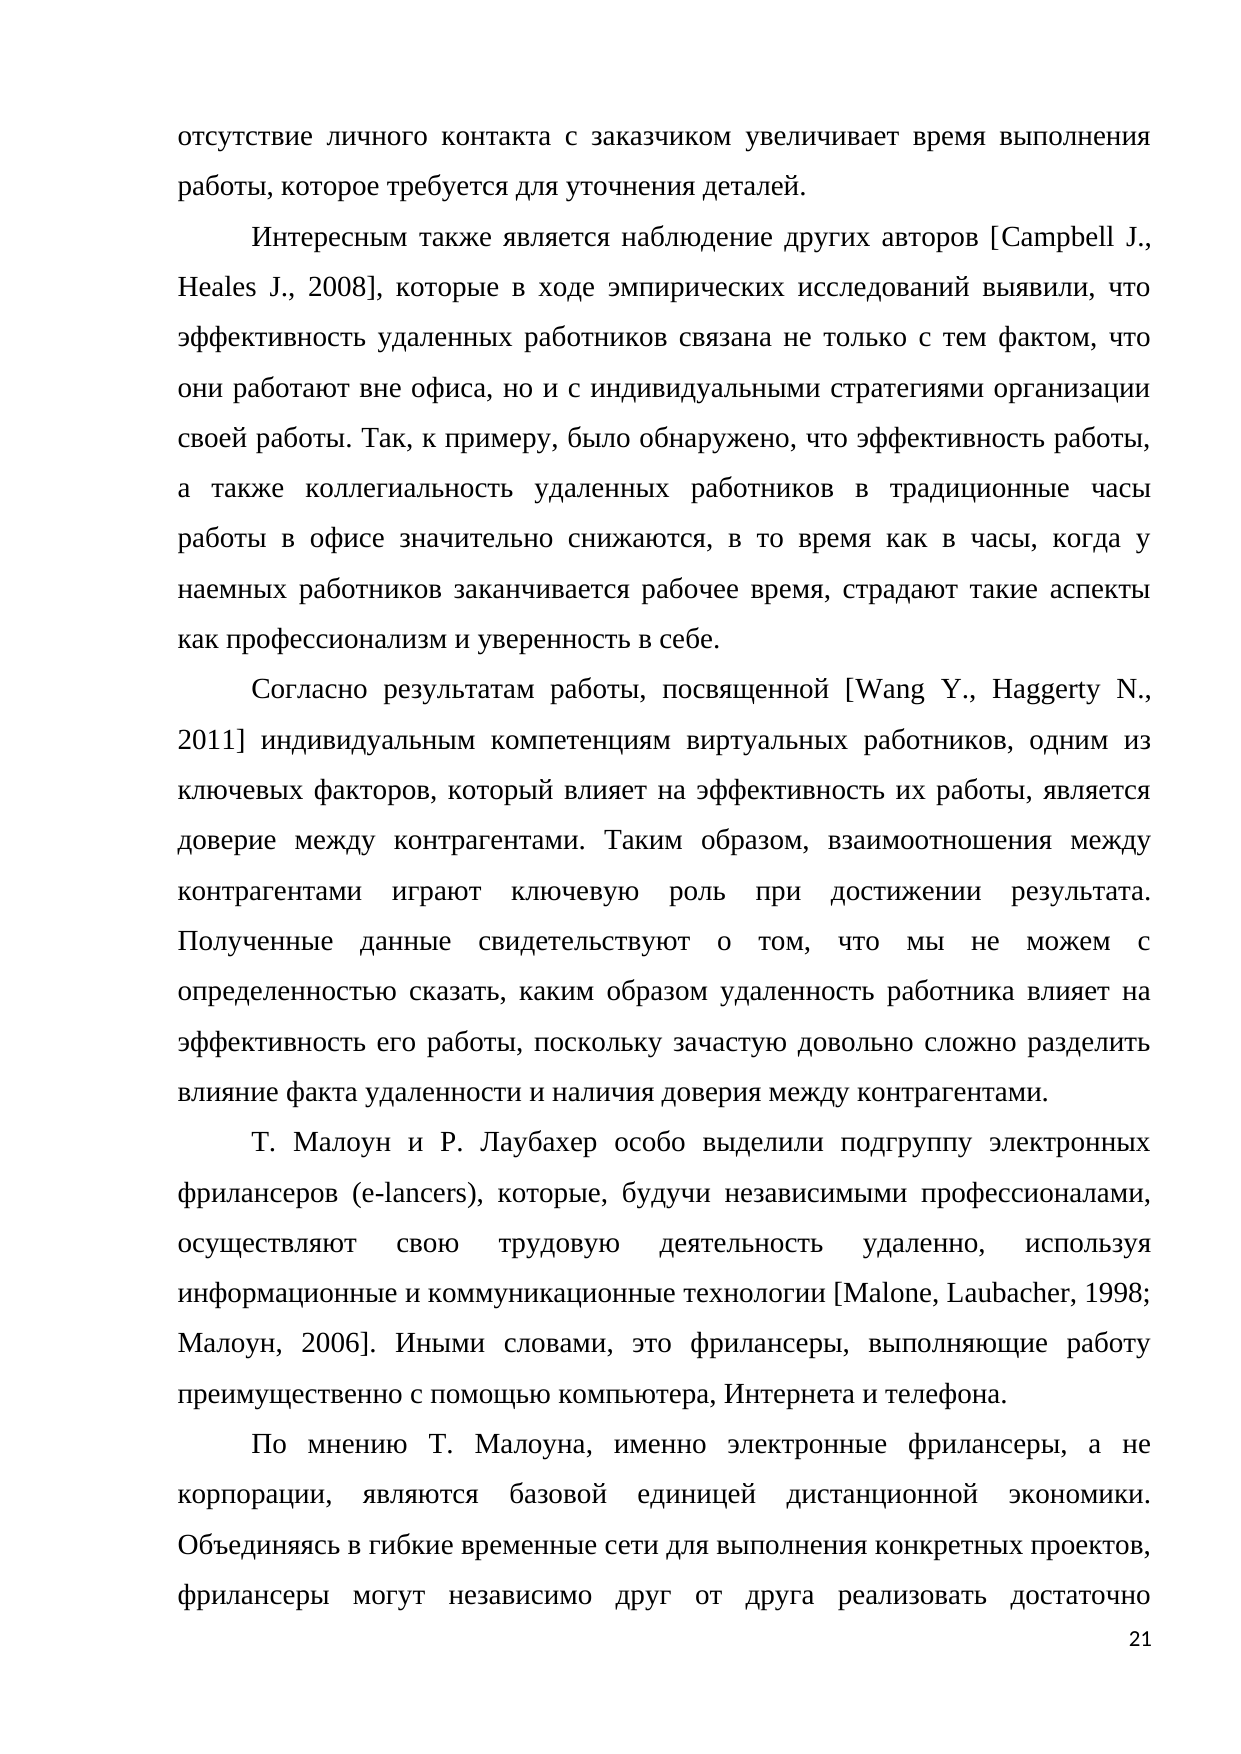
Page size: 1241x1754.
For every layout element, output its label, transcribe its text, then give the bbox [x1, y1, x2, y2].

text Т. Малоун и Р. Лаубахер особо выделили подгруппу электронных фрилансеров (e-lancers), которые, будучи независимыми профессионалами, осуществляют свою трудовую деятельность удаленно, используя информационные и коммуникационные технологии [Malone, Laubacher, 1998; Малоун, 2006]. Иными словами, это фрилансеры, выполняющие работу преимущественно с помощью компьютера, Интернета и телефона. [177, 1124, 1152, 1409]
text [177, 118, 1152, 202]
text Согласно результатам работы, посвященной [Wang Y., Haggerty N., 2011] индивидуальным компетенциям виртуальных работников, одним из ключевых факторов, который влияет на эффективность их работы, является доверие между контрагентами. Таким образом, взаимоотношения между контрагентами играют ключевую роль при достижении результата. Полученные данные свидетельствуют о том, что мы не можем с определенностью сказать, каким образом удаленность работника влияет на эффективность его работы, поскольку зачастую довольно сложно разделить влияние факта удаленности и наличия доверия между контрагентами. [177, 672, 1152, 1108]
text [177, 1426, 1152, 1611]
text Интересным также является наблюдение других авторов [Campbell J., Heales J., 2008], которые в ходе эмпирических исследований выявили, что эффективность удаленных работников связана не только с тем фактом, что они работают вне офиса, но и с индивидуальными стратегиями организации своей работы. Так, к примеру, было обнаружено, что эффективность работы, а также коллегиальность удаленных работников в традиционные часы работы в офисе значительно снижаются, в то время как в часы, когда у наемных работников заканчивается рабочее время, страдают такие аспекты как профессионализм и уверенность в себе. [177, 219, 1152, 655]
